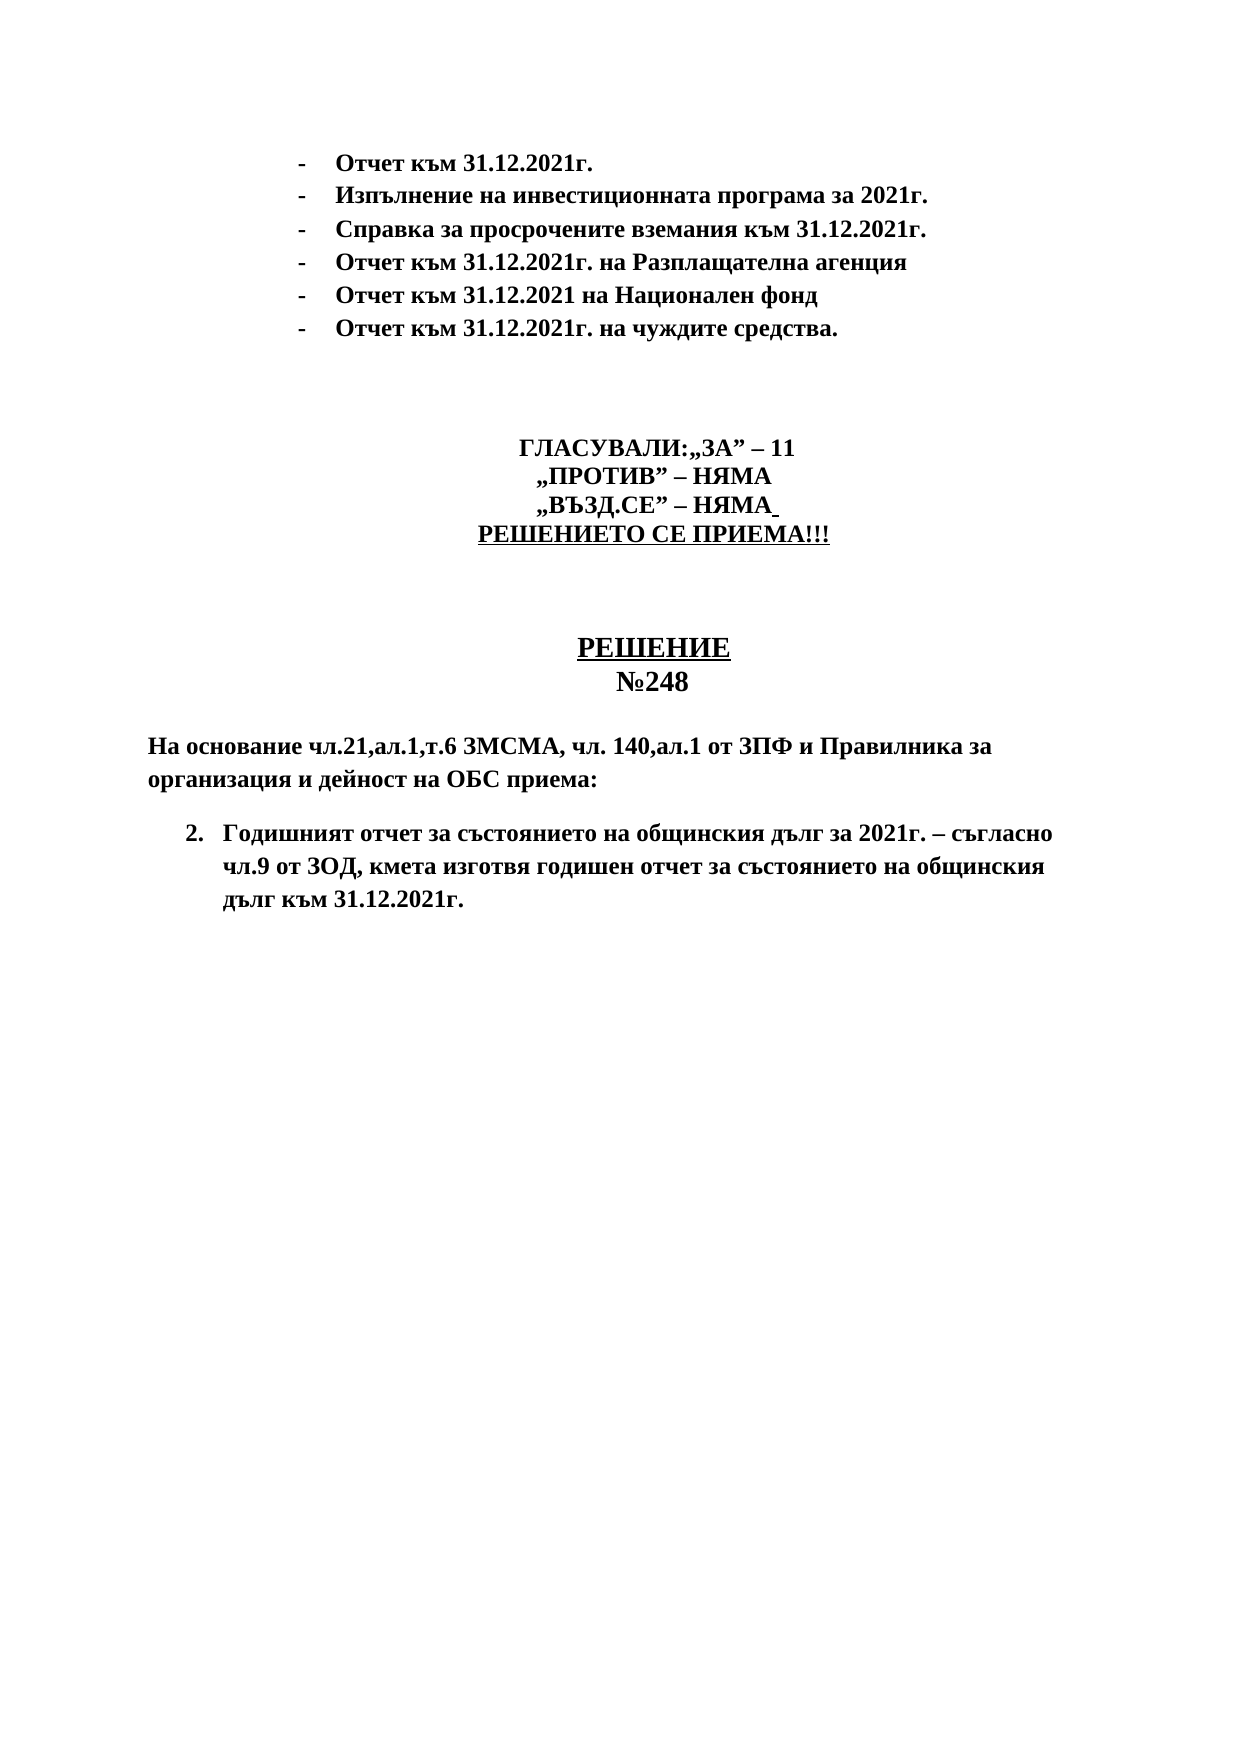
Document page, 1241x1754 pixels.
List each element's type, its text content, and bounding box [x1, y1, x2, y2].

list №248 [215, 664, 1160, 697]
text РЕШЕНИЕ [148, 630, 1160, 664]
list Отчет към 31.12.2021г. [298, 148, 1093, 176]
list Отчет към 31.12.2021г. на чуждите средства. [298, 313, 1093, 341]
list Отчет към 31.12.2021 на Национален фонд [298, 280, 1093, 308]
list Изпълнение на инвестиционната програма за 2021г. [298, 181, 1093, 209]
text РЕШЕНИЕТО СЕ ПРИЕМА!!! [148, 519, 1160, 548]
list Отчет към 31.12.2021г. на Разплащателна агенция [298, 247, 1093, 275]
list Годишният отчет за състоянието на общинския дълг за 2021г. – съгласно чл.9 от ЗОД, кмета изготвя годишен отчет за състоянието на общинския дълг към 31.12.2021г. [185, 818, 1093, 912]
text На основание чл.21,ал.1,т.6 ЗМСМА, чл. 140,ал.1 от ЗПФ и Правилника за организация и дейност на ОБС приема: [148, 731, 1093, 793]
text „ПРОТИВ” – НЯМА [148, 461, 1160, 490]
list Справка за просрочените вземания към 31.12.2021г. [298, 214, 1093, 242]
text „ВЪЗД.СЕ” – НЯМА [148, 490, 1160, 519]
text ГЛАСУВАЛИ:„ЗА” – 11 [148, 433, 1160, 461]
